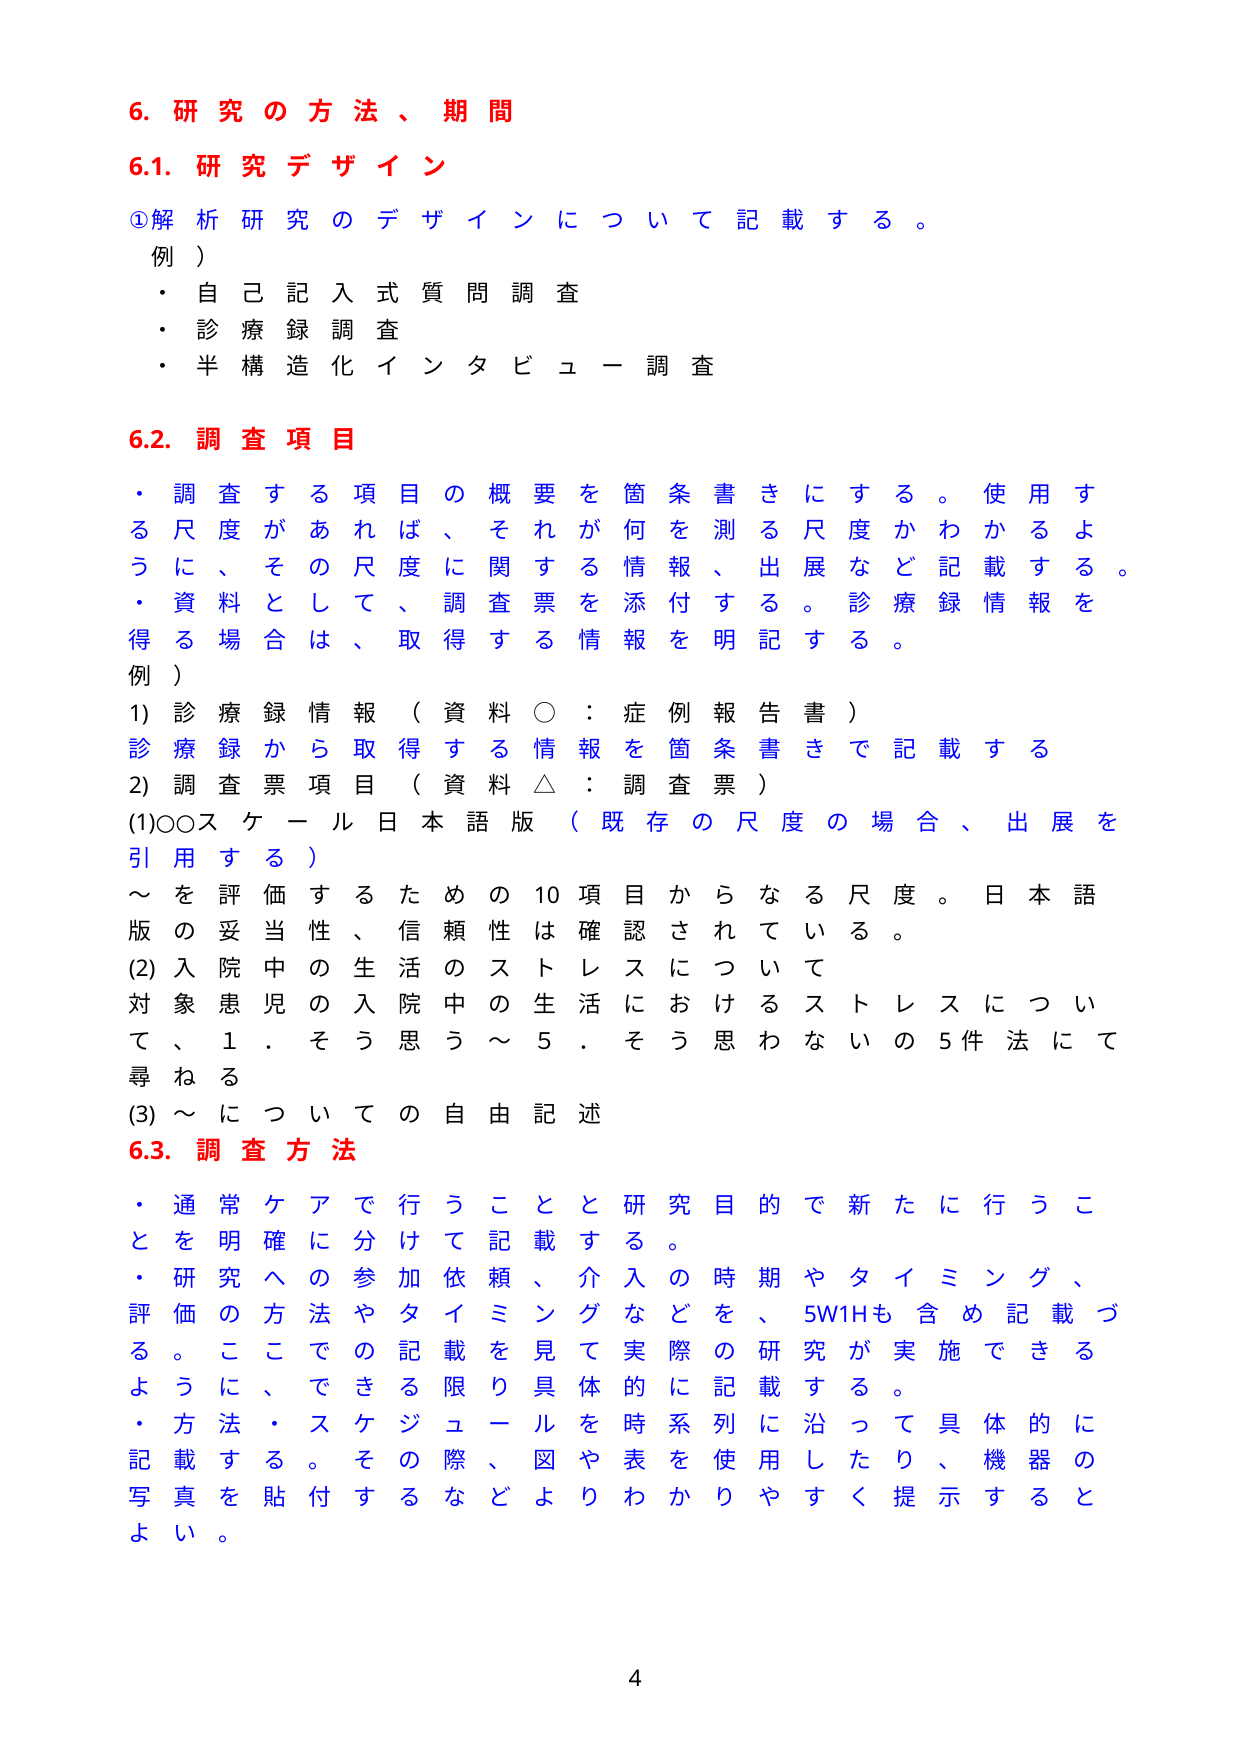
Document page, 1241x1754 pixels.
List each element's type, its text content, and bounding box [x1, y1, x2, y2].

subtitle 研究デザイン [128, 146, 1141, 182]
text ・通常ケアで行うことと研究目的で新たに行うことを明確に分けて記載する。 [128, 1185, 1141, 1258]
text (3)～についての自由記述 [128, 1094, 1141, 1130]
text 対象患児の入院中の生活におけるストレスについて、１．そう思う～５．そう思わないの5件法にて尋ねる [128, 984, 1141, 1094]
text 診療録から取得する情報を箇条書きで記載する [128, 729, 1141, 766]
subtitle 調査方法 [128, 1130, 1141, 1167]
text 例） [128, 656, 1141, 693]
text ・方法・スケジュールを時系列に沿って具体的に記載する。その際、図や表を使用したり、機器の写真を貼付するなどよりわかりやすく提示するとよい。 [128, 1404, 1141, 1550]
text ～を評価するための10項目からなる尺度。日本語版の妥当性、信頼性は確認されている。 [128, 875, 1141, 948]
text ・調査する項目の概要を箇条書きにする。使用する尺度があれば、それが何を測る尺度かわかるように、その尺度に関する情報、出展など記載する。 [128, 474, 1141, 583]
text (1)○○スケール日本語版（既存の尺度の場合、出展を引用する） [128, 802, 1141, 875]
text ・半構造化インタビュー調査 [128, 347, 1141, 383]
subtitle 研究の方法、期間 [128, 91, 1141, 128]
text ・自己記入式質問調査 [128, 274, 1141, 310]
text ①解析研究のデザインについて記載する。 [128, 201, 1141, 237]
text 2) 調査票項目（資料△：調査票） [128, 766, 1141, 802]
text ・資料として、調査票を添付する。診療録情報を得る場合は、取得する情報を明記する。 [128, 583, 1141, 656]
text (2) 入院中の生活のストレスについて [128, 948, 1141, 984]
text 1) 診療録情報（資料○：症例報告書） [128, 693, 1141, 729]
subtitle 調査項目 [128, 419, 1141, 456]
text ・診療録調査 [128, 310, 1141, 347]
text ・研究への参加依頼、介入の時期やタイミング、評価の方法やタイミングなどを、5W1Hも含め記載づる。ここでの記載を見て実際の研究が実施できるように、できる限り具体的に記載する。 [128, 1258, 1141, 1404]
text 例） [128, 237, 1141, 274]
